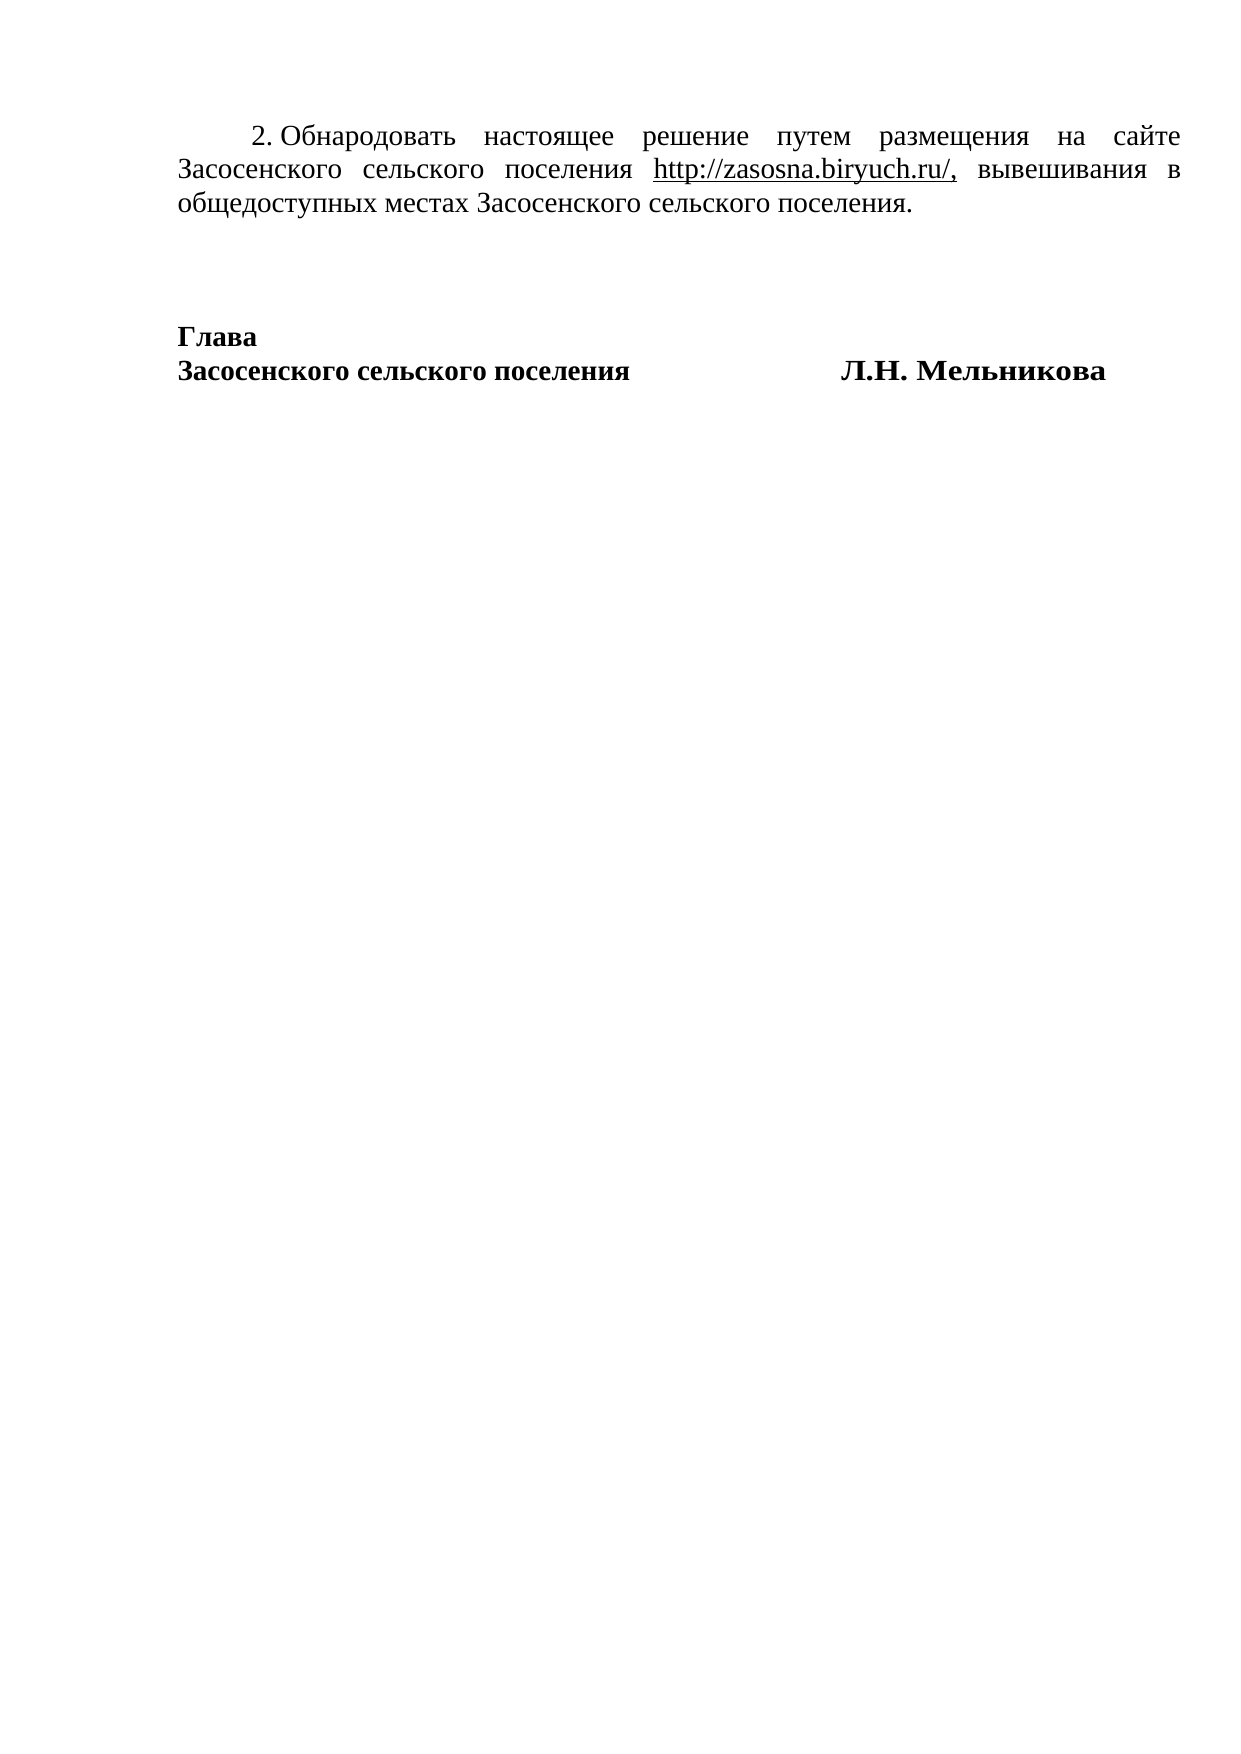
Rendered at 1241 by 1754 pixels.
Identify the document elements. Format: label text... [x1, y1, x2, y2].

text 2. Обнародовать настоящее решение путем размещения на сайте Засосенского сельского поселения http://zasosna.biryuch.ru/, вывешивания в общедоступных местах Засосенского сельского поселения. [177, 118, 1181, 219]
text Глава [177, 319, 1181, 353]
text Засосенского сельского поселения Л.Н. Мельникова [177, 353, 1181, 386]
